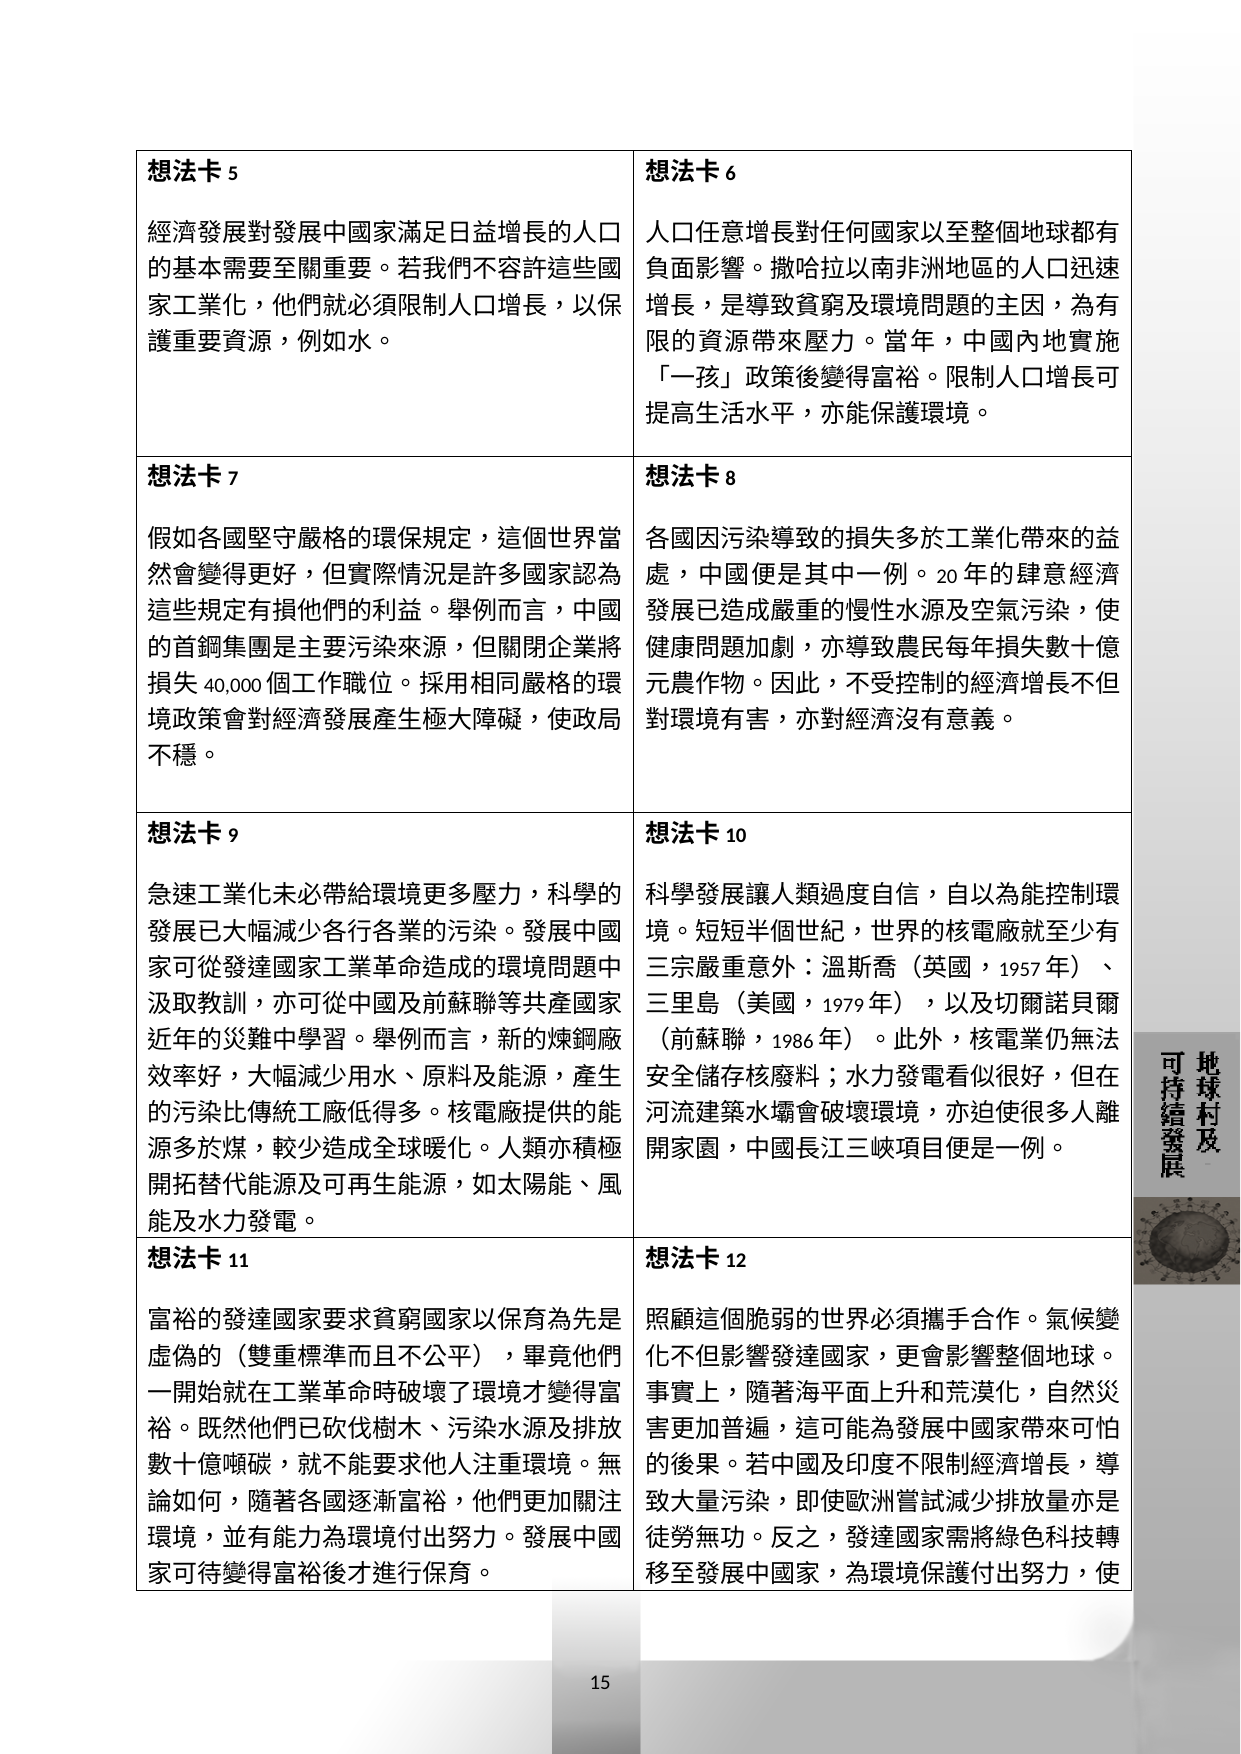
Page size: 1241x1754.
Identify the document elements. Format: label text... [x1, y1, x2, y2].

picture [2, 17, 1241, 1754]
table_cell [634, 1238, 1131, 1590]
table_cell 想法卡9 急速工業化未必帶給環境更多壓力，科學的發展已大幅減少各行各業的污染。發展中國家可從發達國家工業革命造成的環境問題中汲取教訓，亦可從中國及前蘇聯等共產國家近年的災難中學習。舉例而言，新的煉鋼廠效率好，大幅減少用水、原料及能源，產生的污染比傳統工廠低得多。核電廠提供的能源多於煤，較少造成全球暖化。人類亦積極開拓替代能源及可再生能源，如太陽能、風能及水力發電。 [137, 813, 633, 1237]
table_cell 想法卡10 科學發展讓人類過度自信，自以為能控制環境。短短半個世紀，世界的核電廠就至少有三宗嚴重意外：溫斯喬（英國，1957年）、三里島（美國，1979年），以及切爾諾貝爾（前蘇聯，1986年）。此外，核電業仍無法安全儲存核廢料；水力發電看似很好，但在河流建築水壩會破壞環境，亦迫使很多人離開家園，中國長江三峽項目便是一例。 [634, 813, 1131, 1237]
table_header 想法卡6 人口任意增長對任何國家以至整個地球都有負面影響。撒哈拉以南非洲地區的人口迅速增長，是導致貧窮及環境問題的主因，為有限的資源帶來壓力。當年，中國內地實施「一孩」政策後變得富裕。限制人口增長可提高生活水平，亦能保護環境。 [634, 151, 1131, 456]
table_cell 想法卡8 各國因污染導致的損失多於工業化帶來的益處，中國便是其中一例。20年的肆意經濟發展已造成嚴重的慢性水源及空氣污染，使健康問題加劇，亦導致農民每年損失數十億元農作物。因此，不受控制的經濟增長不但對環境有害，亦對經濟沒有意義。 [634, 457, 1131, 812]
table_cell 想法卡7 假如各國堅守嚴格的環保規定，這個世界當然會變得更好，但實際情況是許多國家認為這些規定有損他們的利益。舉例而言，中國的首鋼集團是主要污染來源，但關閉企業將損失40,000個工作職位。採用相同嚴格的環境政策會對經濟發展產生極大障礙，使政局不穩。 [137, 457, 633, 812]
table_header 想法卡5 經濟發展對發展中國家滿足日益增長的人口的基本需要至關重要。若我們不容許這些國家工業化，他們就必須限制人口增長，以保護重要資源，例如水。 [137, 151, 633, 456]
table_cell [137, 1238, 633, 1590]
